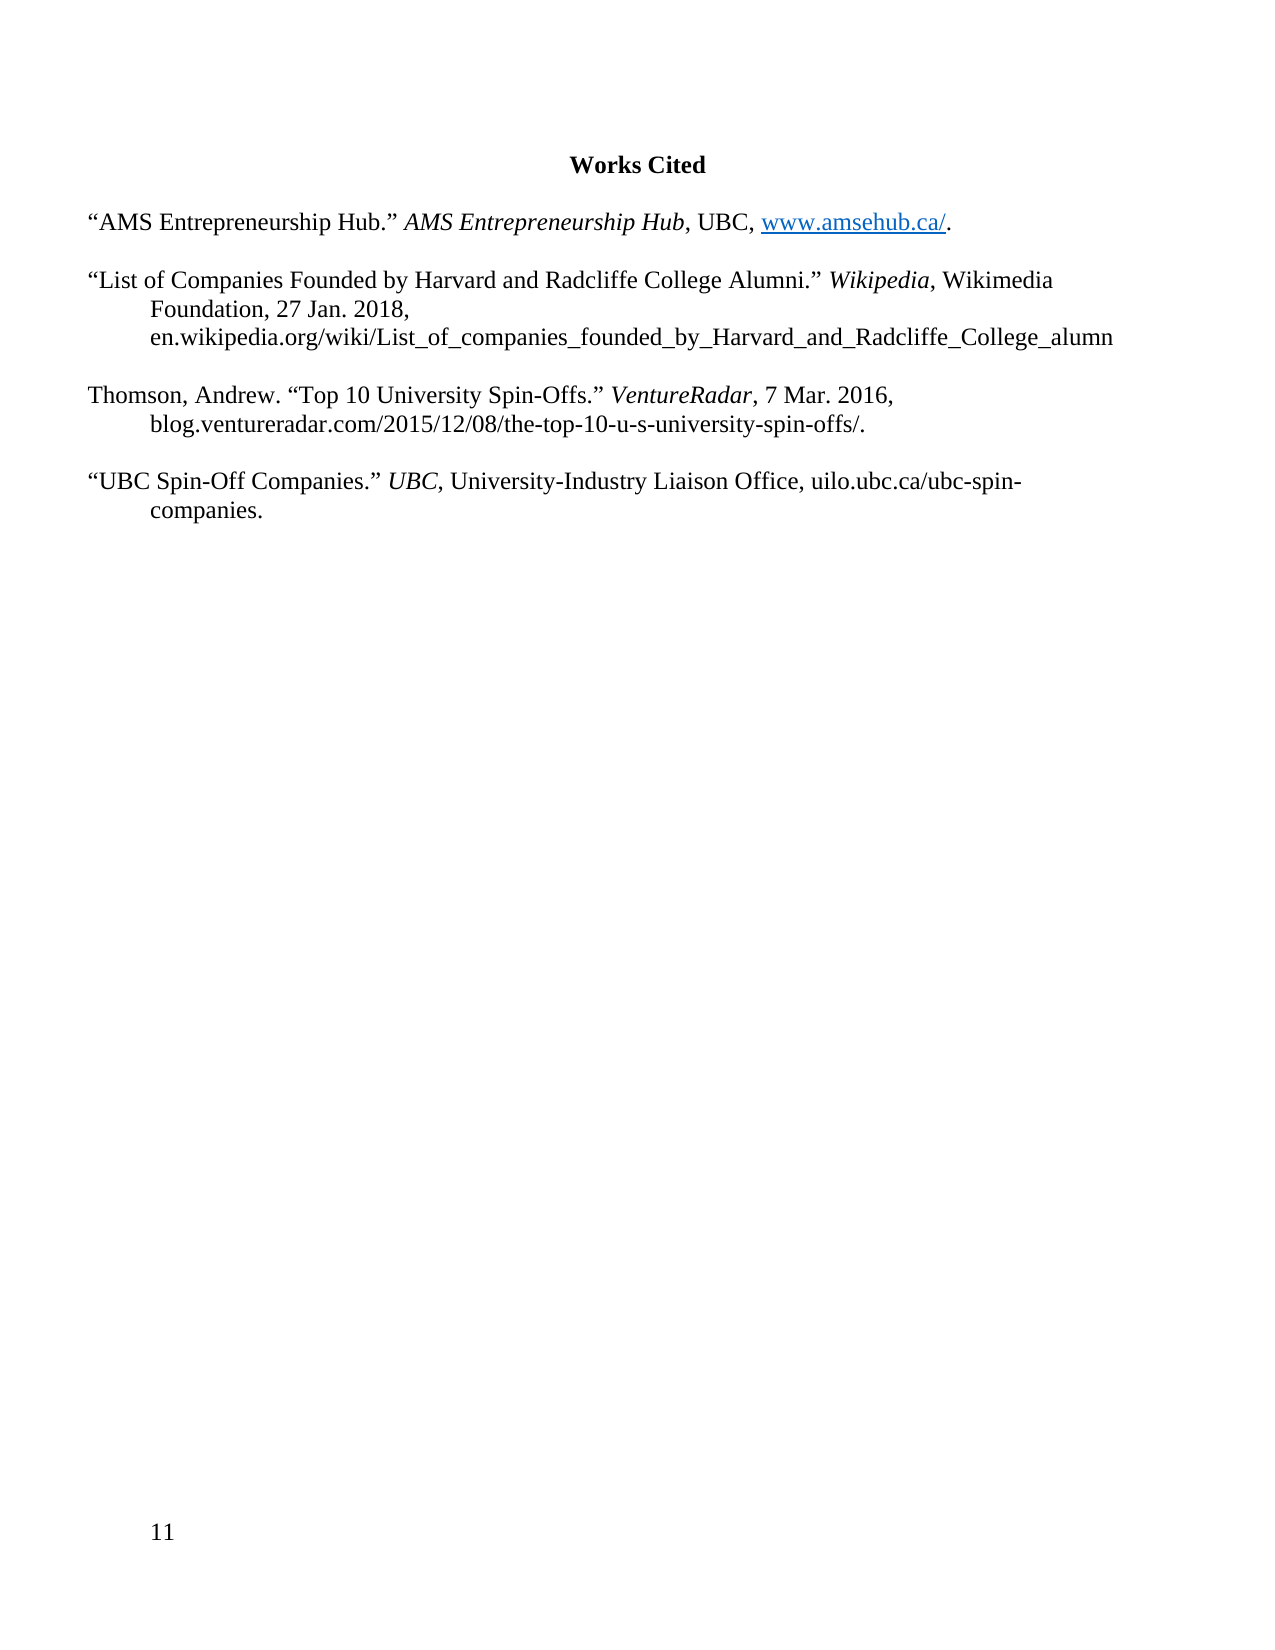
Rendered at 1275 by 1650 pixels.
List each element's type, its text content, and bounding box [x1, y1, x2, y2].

text “UBC Spin-Off Companies.” UBC, University-Industry Liaison Office, uilo.ubc.ca/ubc-spin-companies. [87, 466, 1125, 524]
text Works Cited [150, 150, 1125, 179]
text Thomson, Andrew. “Top 10 University Spin-Offs.” VentureRadar, 7 Mar. 2016, blog.ventureradar.com/2015/12/08/the-top-10-u-s-university-spin-offs/. [87, 380, 1125, 437]
text “List of Companies Founded by Harvard and Radcliffe College Alumni.” Wikipedia, Wikimedia Foundation, 27 Jan. 2018, en.wikipedia.org/wiki/List_of_companies_founded_by_Harvard_and_Radcliffe_College_alumn [87, 265, 1125, 351]
text “AMS Entrepreneurship Hub.” AMS Entrepreneurship Hub, UBC, www.amsehub.ca/. [87, 207, 1125, 236]
